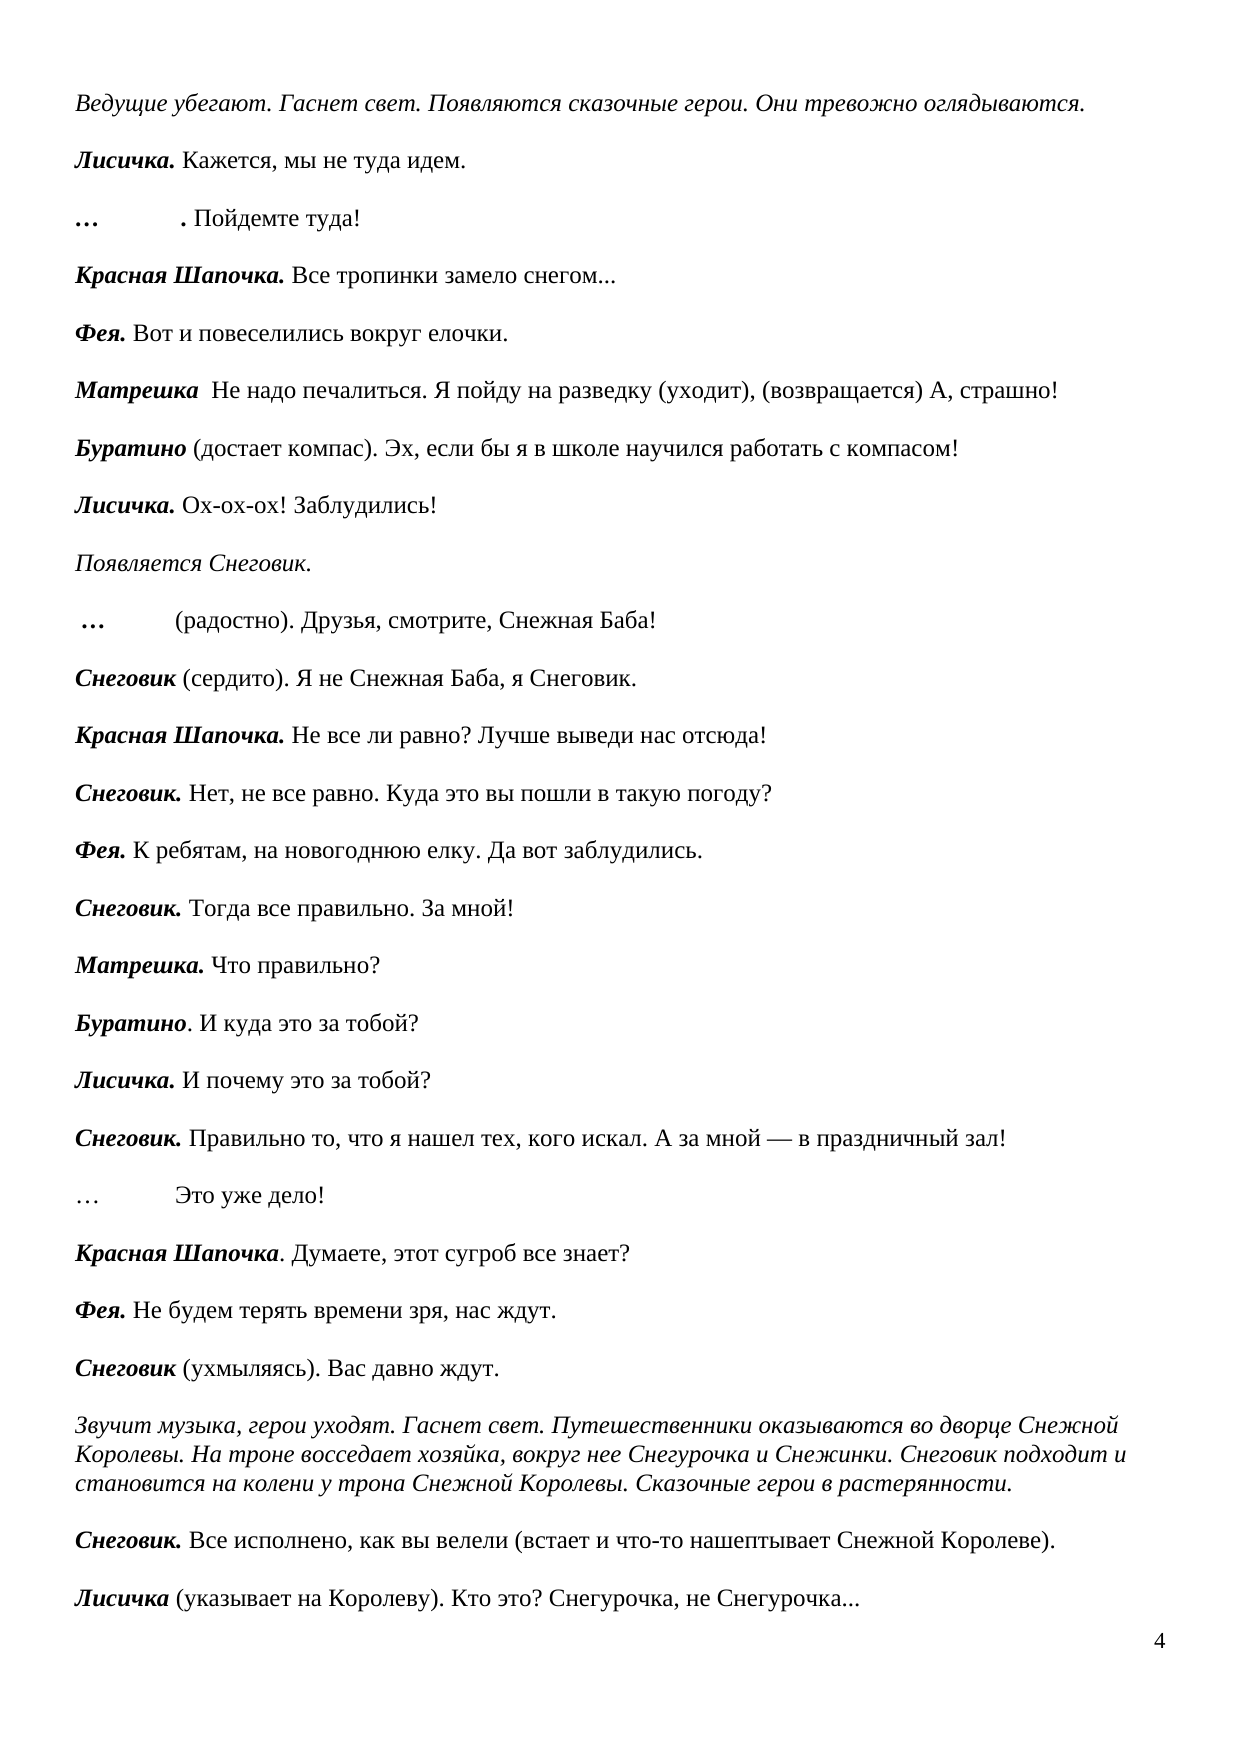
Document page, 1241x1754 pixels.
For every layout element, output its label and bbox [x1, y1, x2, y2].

text [75, 1180, 1165, 1612]
text [75, 59, 1165, 1152]
